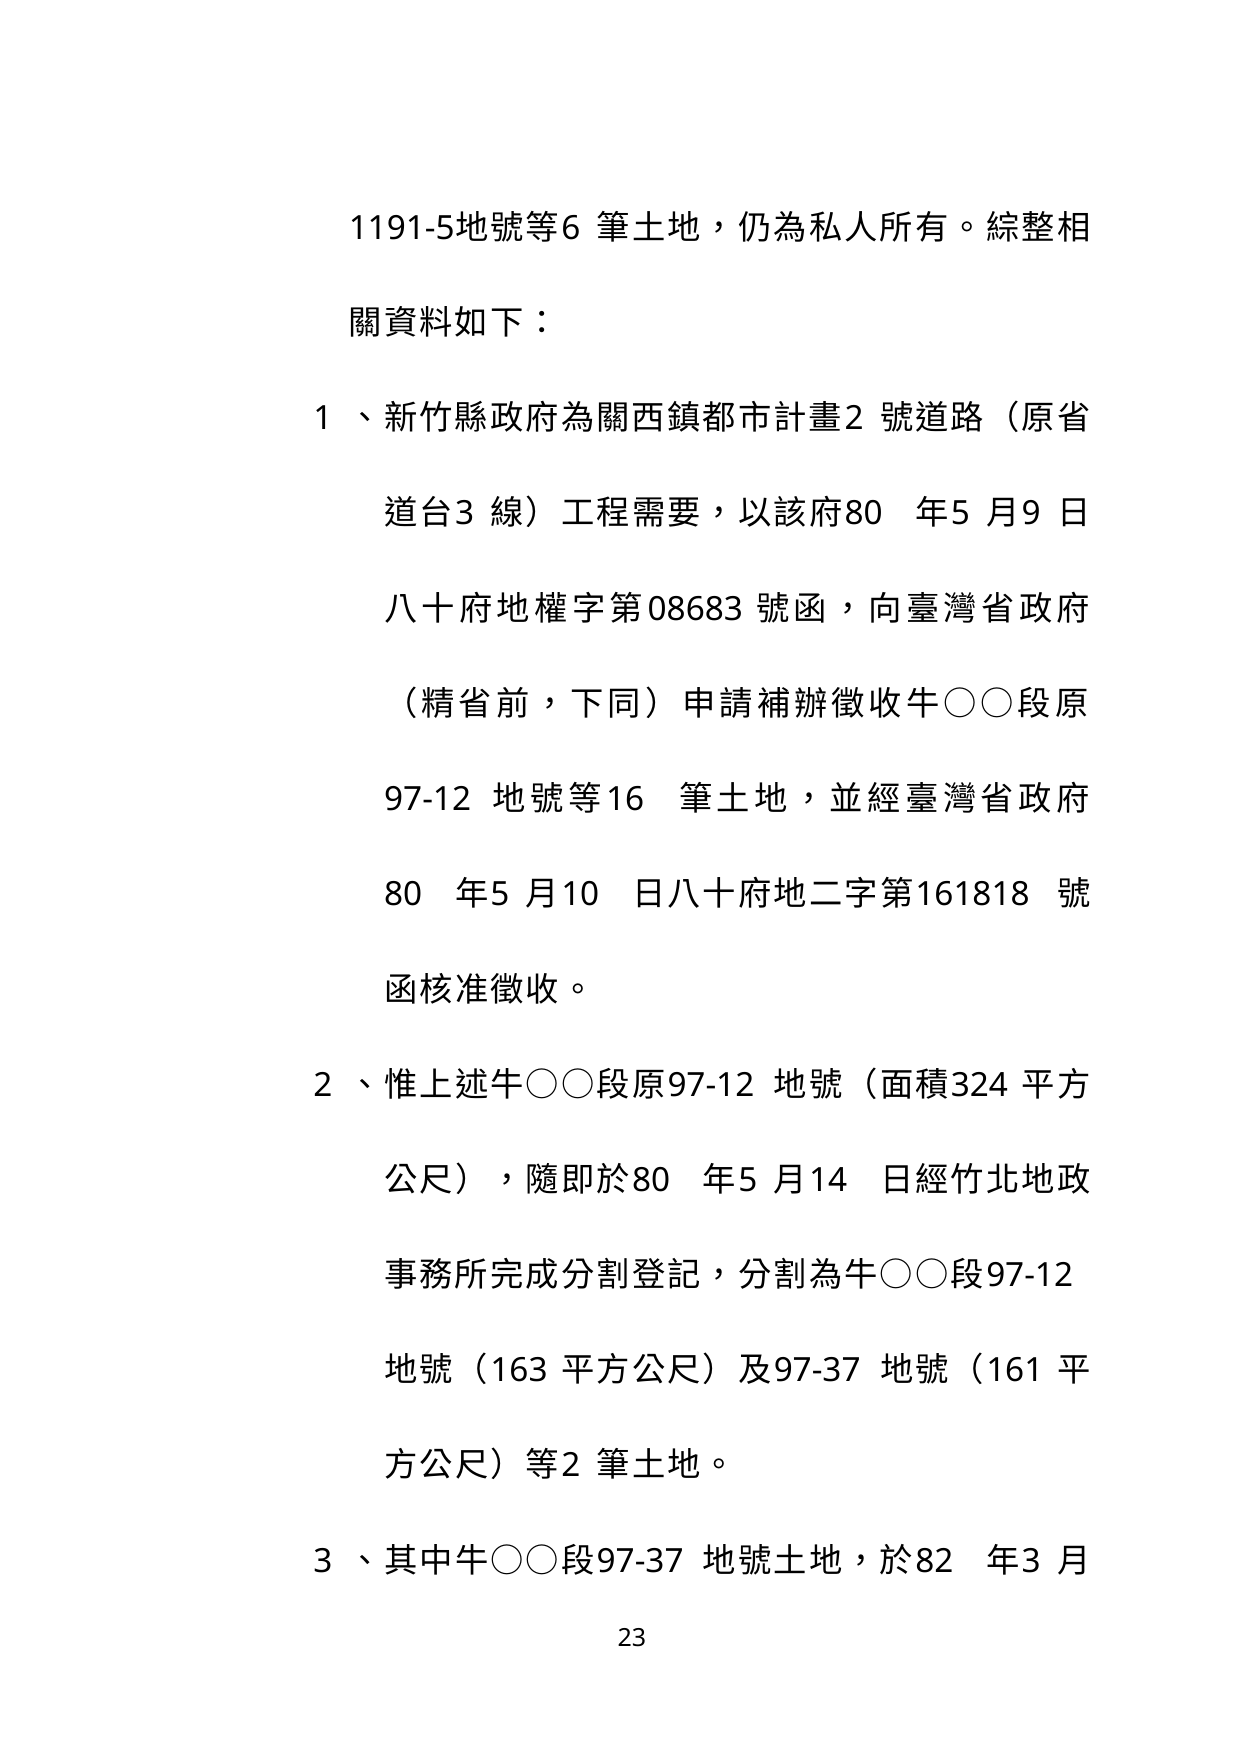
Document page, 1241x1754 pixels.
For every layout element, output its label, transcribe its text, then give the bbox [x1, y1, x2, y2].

subtitle 惟上述牛○○段原97-12地號（面積324平方公尺），隨即於80年5月14日經竹北地政事務所完成分割登記，分割為牛○○段97-12地號（163平方公尺）及97-37地號（161平方公尺）等2筆土地。 [296, 1034, 1092, 1510]
subtitle 其中牛○○段97-37地號土地，於82年3月1日因徵收登記為新竹縣所有，管理機關為新竹縣政府。嗣因地籍圖重測，於96年11月3日土地標示變更為仁○段1190地號。 [296, 1510, 1092, 1605]
subtitle 新竹縣政府為關西鎮都市計畫2號道路（原省道台3線）工程需要，以該府80年5月9日八十府地權字第08683號函，向臺灣省政府（精省前，下同）申請補辦徵收牛○○段原97-12地號等16筆土地，並經臺灣省政府80年5月10日八十府地二字第161818號函核准徵收。 [296, 368, 1092, 1034]
